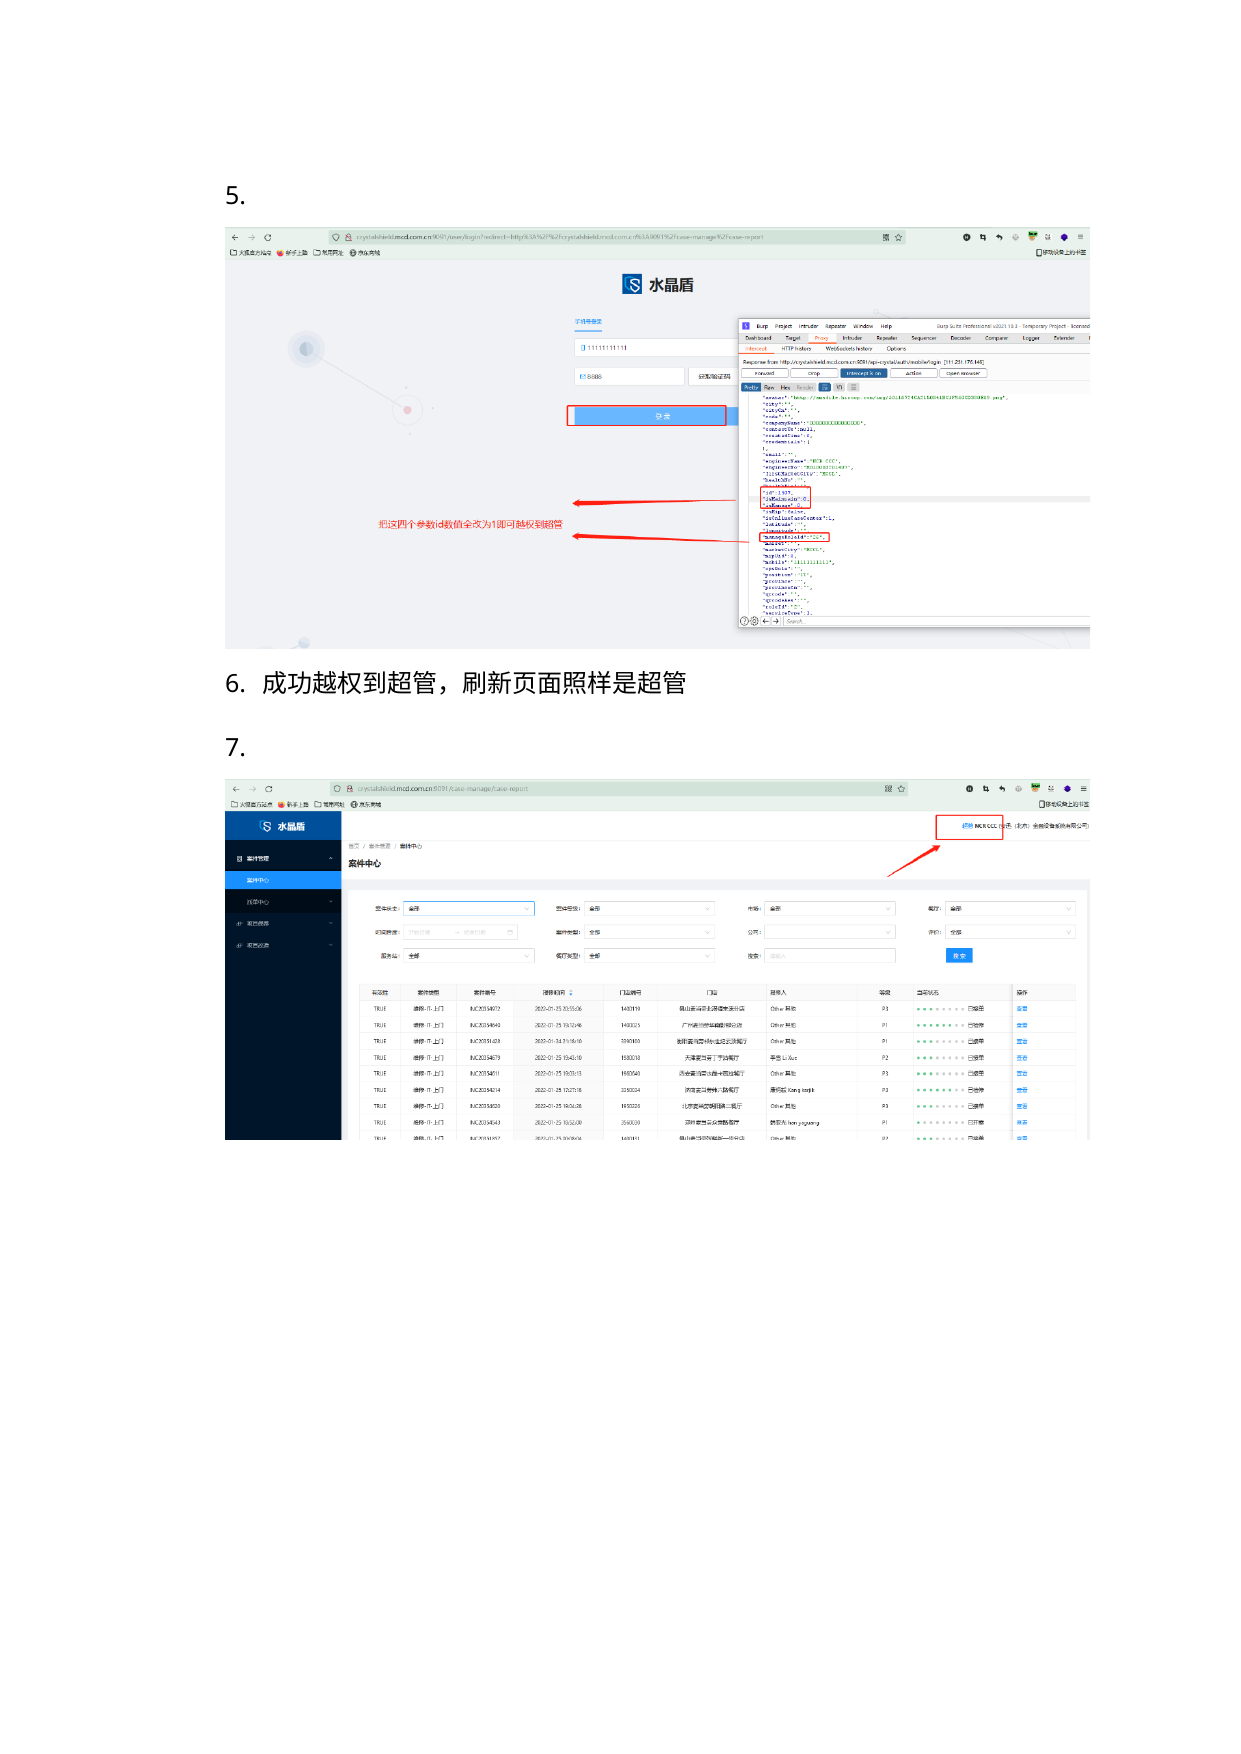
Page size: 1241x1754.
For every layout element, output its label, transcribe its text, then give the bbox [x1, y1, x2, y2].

picture [225, 779, 1091, 1140]
list 成功越权到超管，刷新页面照样是超管 [225, 649, 1053, 714]
picture [225, 227, 1091, 649]
